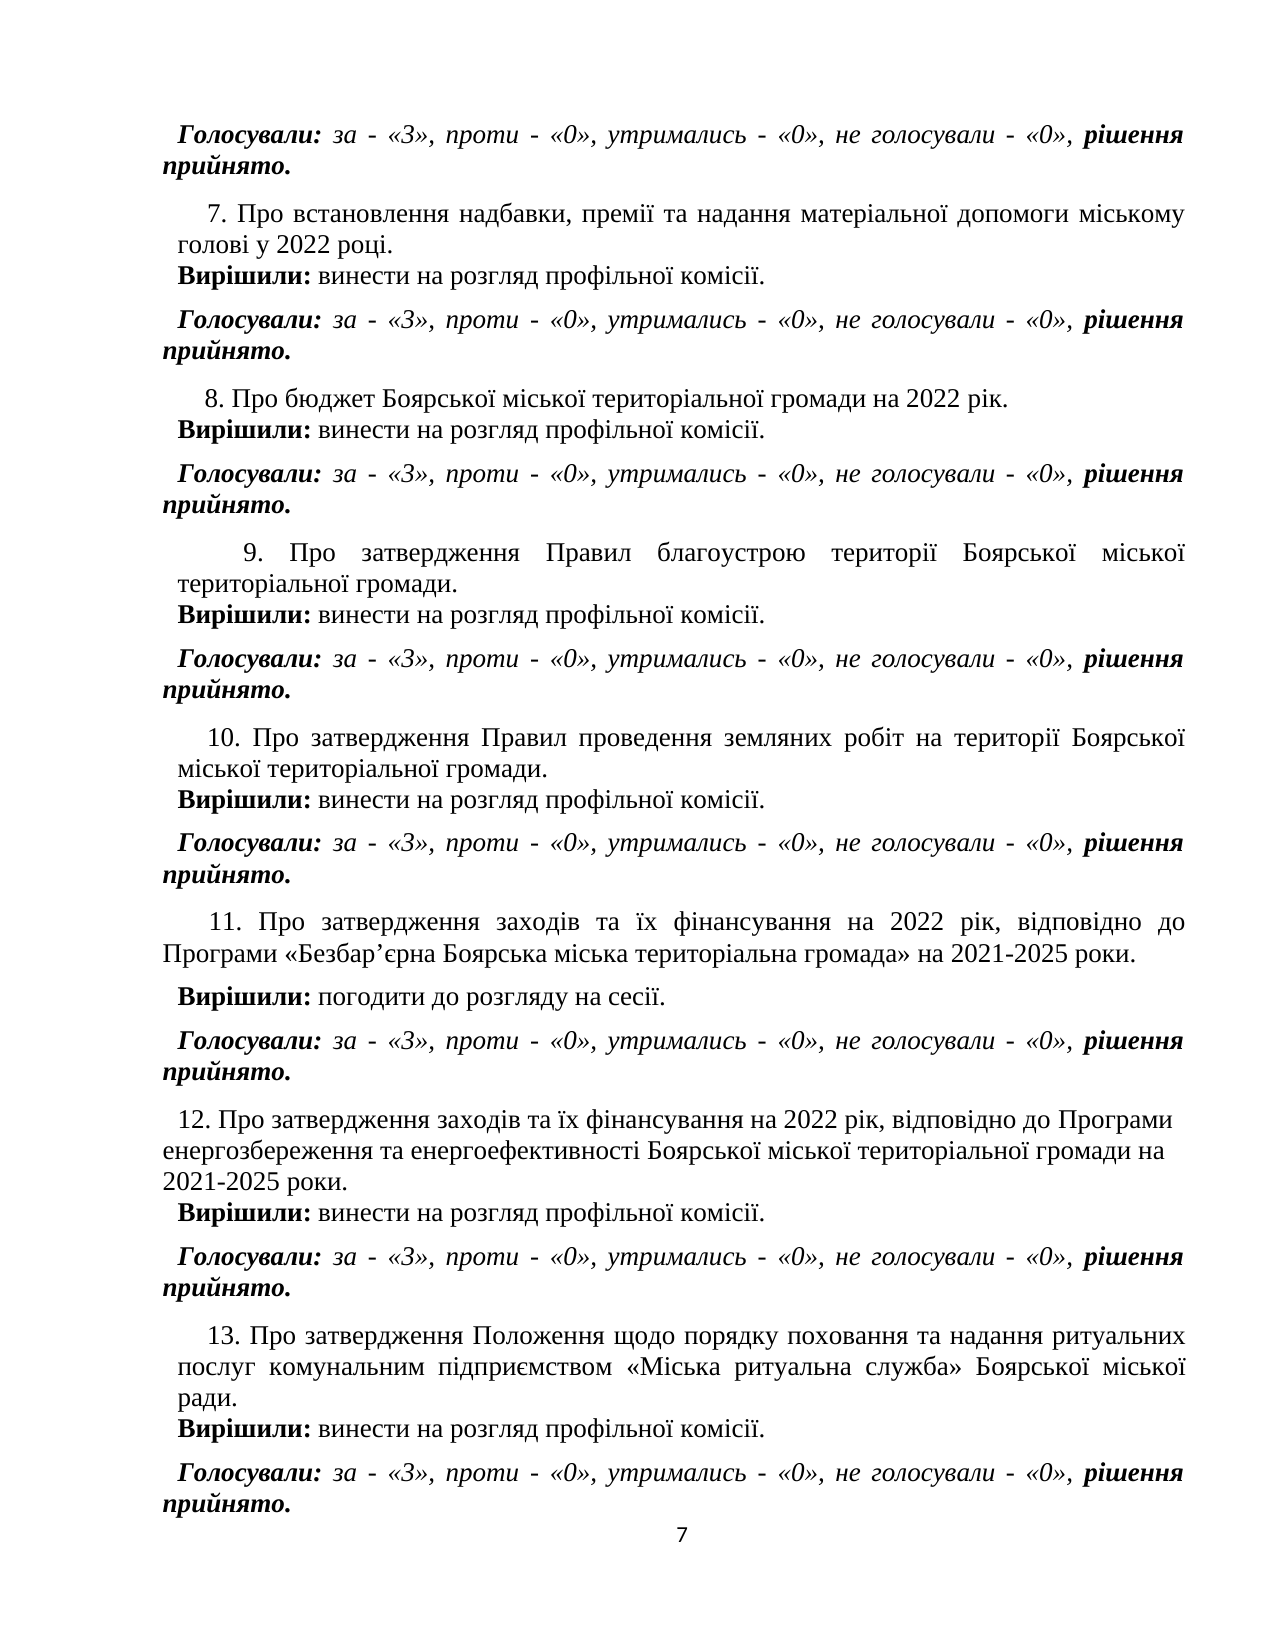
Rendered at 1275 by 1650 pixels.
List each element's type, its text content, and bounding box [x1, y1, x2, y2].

text Голосували: за - «3», проти - «0», утримались - «0», не голосували - «0», рішення прийнято. [162, 642, 1186, 704]
text 13. Про затвердження Положення щодо порядку поховання та надання ритуальних послуг комунальним підприємством «Міська ритуальна служба» Боярської міської ради. [177, 1319, 1186, 1412]
text Голосували: за - «3», проти - «0», утримались - «0», не голосували - «0», рішення прийнято. [162, 1024, 1186, 1086]
text Вирішили: винести на розгляд профільної комісії. [148, 783, 1186, 814]
text Вирішили: винести на розгляд профільної комісії. [148, 259, 1186, 291]
text Вирішили: винести на розгляд профільної комісії. [148, 1412, 1186, 1443]
text 12. Про затвердження заходів та їх фінансування на 2022 рік, відповідно до Програми енергозбереження та енергоефективності Боярської міської територіальної громади на 2021-2025 роки. [162, 1103, 1058, 1196]
text 8. Про бюджет Боярської міської територіальної громади на 2022 рік. [177, 382, 1186, 413]
text 7. Про встановлення надбавки, премії та надання матеріальної допомоги міському голові у 2022 році. [177, 197, 1186, 259]
text 11. Про затвердження заходів та їх фінансування на 2022 рік, відповідно до Програми «Безбар’єрна Боярська міська територіальна громада» на 2021-2025 роки. [162, 906, 1186, 968]
text Вирішили: винести на розгляд профільної комісії. [148, 598, 1186, 629]
text Голосували: за - «3», проти - «0», утримались - «0», не голосували - «0», рішення прийнято. [162, 1240, 1186, 1302]
text Вирішили: винести на розгляд профільної комісії. [148, 413, 1186, 444]
text Голосували: за - «3», проти - «0», утримались - «0», не голосували - «0», рішення прийнято. [162, 303, 1186, 365]
text Вирішили: винести на розгляд профільної комісії. [148, 1196, 1186, 1227]
text 10. Про затвердження Правил проведення земляних робіт на території Боярської міської територіальної громади. [177, 721, 1186, 783]
text 12. Про затвердження заходів та їх фінансування на 2022 рік, відповідно до Програми енергозбереження та енергоефективності Боярської міської територіальної громади на 2021-2025 роки. [348, 1103, 1186, 1196]
text 9. Про затвердження Правил благоустрою території Боярської міської територіальної громади. [177, 536, 1186, 598]
text Голосували: за - «3», проти - «0», утримались - «0», не голосували - «0», рішення прийнято. [162, 457, 1186, 519]
text Голосували: за - «3», проти - «0», утримались - «0», не голосували - «0», рішення прийнято. [162, 1456, 1186, 1518]
text Голосували: за - «3», проти - «0», утримались - «0», не голосували - «0», рішення прийнято. [162, 827, 1186, 889]
text Вирішили: погодити до розгляду на сесії. [177, 980, 1186, 1011]
text Голосували: за - «3», проти - «0», утримались - «0», не голосували - «0», рішення прийнято. [162, 118, 1186, 180]
